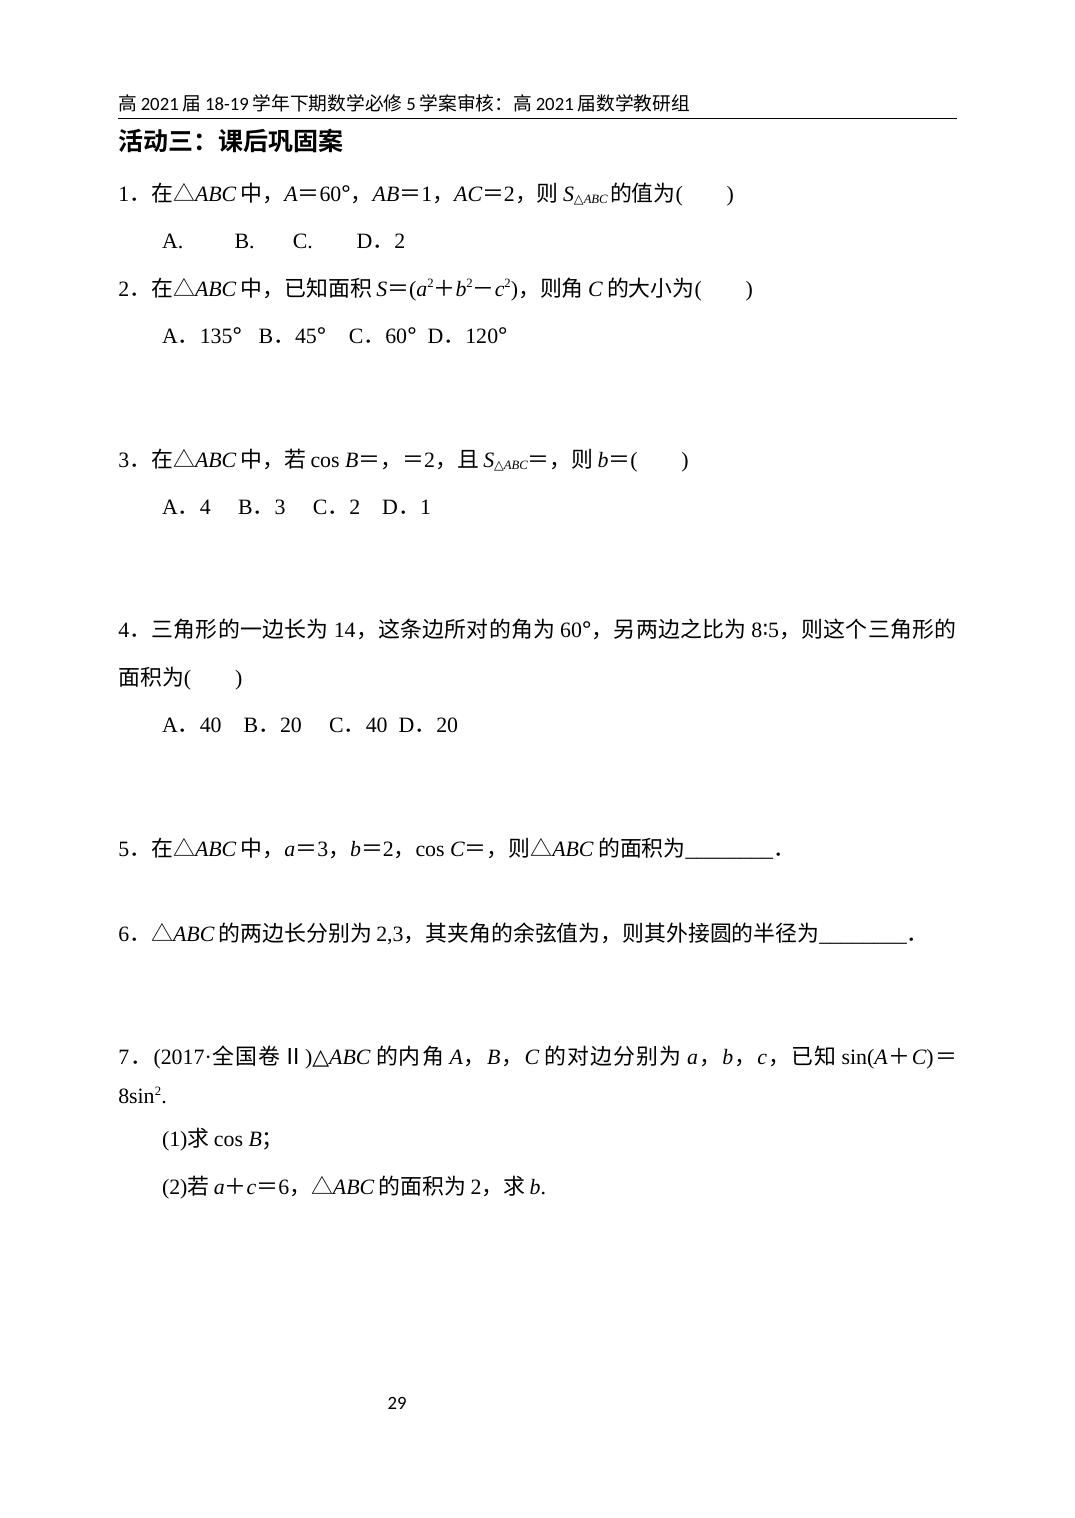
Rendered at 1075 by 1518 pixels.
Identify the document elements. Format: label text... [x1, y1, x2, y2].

text (2)若a＋c＝6，△ABC的面积为2，求b. [118, 1169, 957, 1200]
text 6．△ABC的两边长分别为2,3，其夹角的余弦值为，则其外接圆的半径为________． [118, 916, 957, 948]
text 7．(2017·全国卷Ⅱ)△ABC的内角A，B，C的对边分别为a，b，c，已知sin(A＋C)＝8sin2. [118, 1039, 957, 1109]
text A. B. C. D．2 [118, 223, 957, 255]
text A．4 B．3 C．2 D．1 [118, 489, 957, 521]
text 4．三角形的一边长为14，这条边所对的角为60°，另两边之比为8∶5，则这个三角形的面积为( ) [118, 612, 957, 692]
text 2．在△ABC中，已知面积S＝(a2＋b2－c2)，则角C的大小为( ) [118, 271, 957, 303]
text (1)求cos B； [118, 1121, 957, 1153]
text 5．在△ABC中，a＝3，b＝2，cos C＝，则△ABC的面积为________． [118, 831, 957, 862]
text 1．在△ABC中，A＝60°，AB＝1，AC＝2，则S△ABC的值为( ) [118, 176, 957, 208]
text 活动三：课后巩固案 [118, 121, 957, 158]
text A．135° B．45° C．60° D．120° [118, 318, 957, 350]
text A．40 B．20 C．40 D．20 [118, 707, 957, 739]
text 3．在△ABC中，若cos B＝，＝2，且S△ABC＝，则b＝( ) [118, 442, 957, 473]
